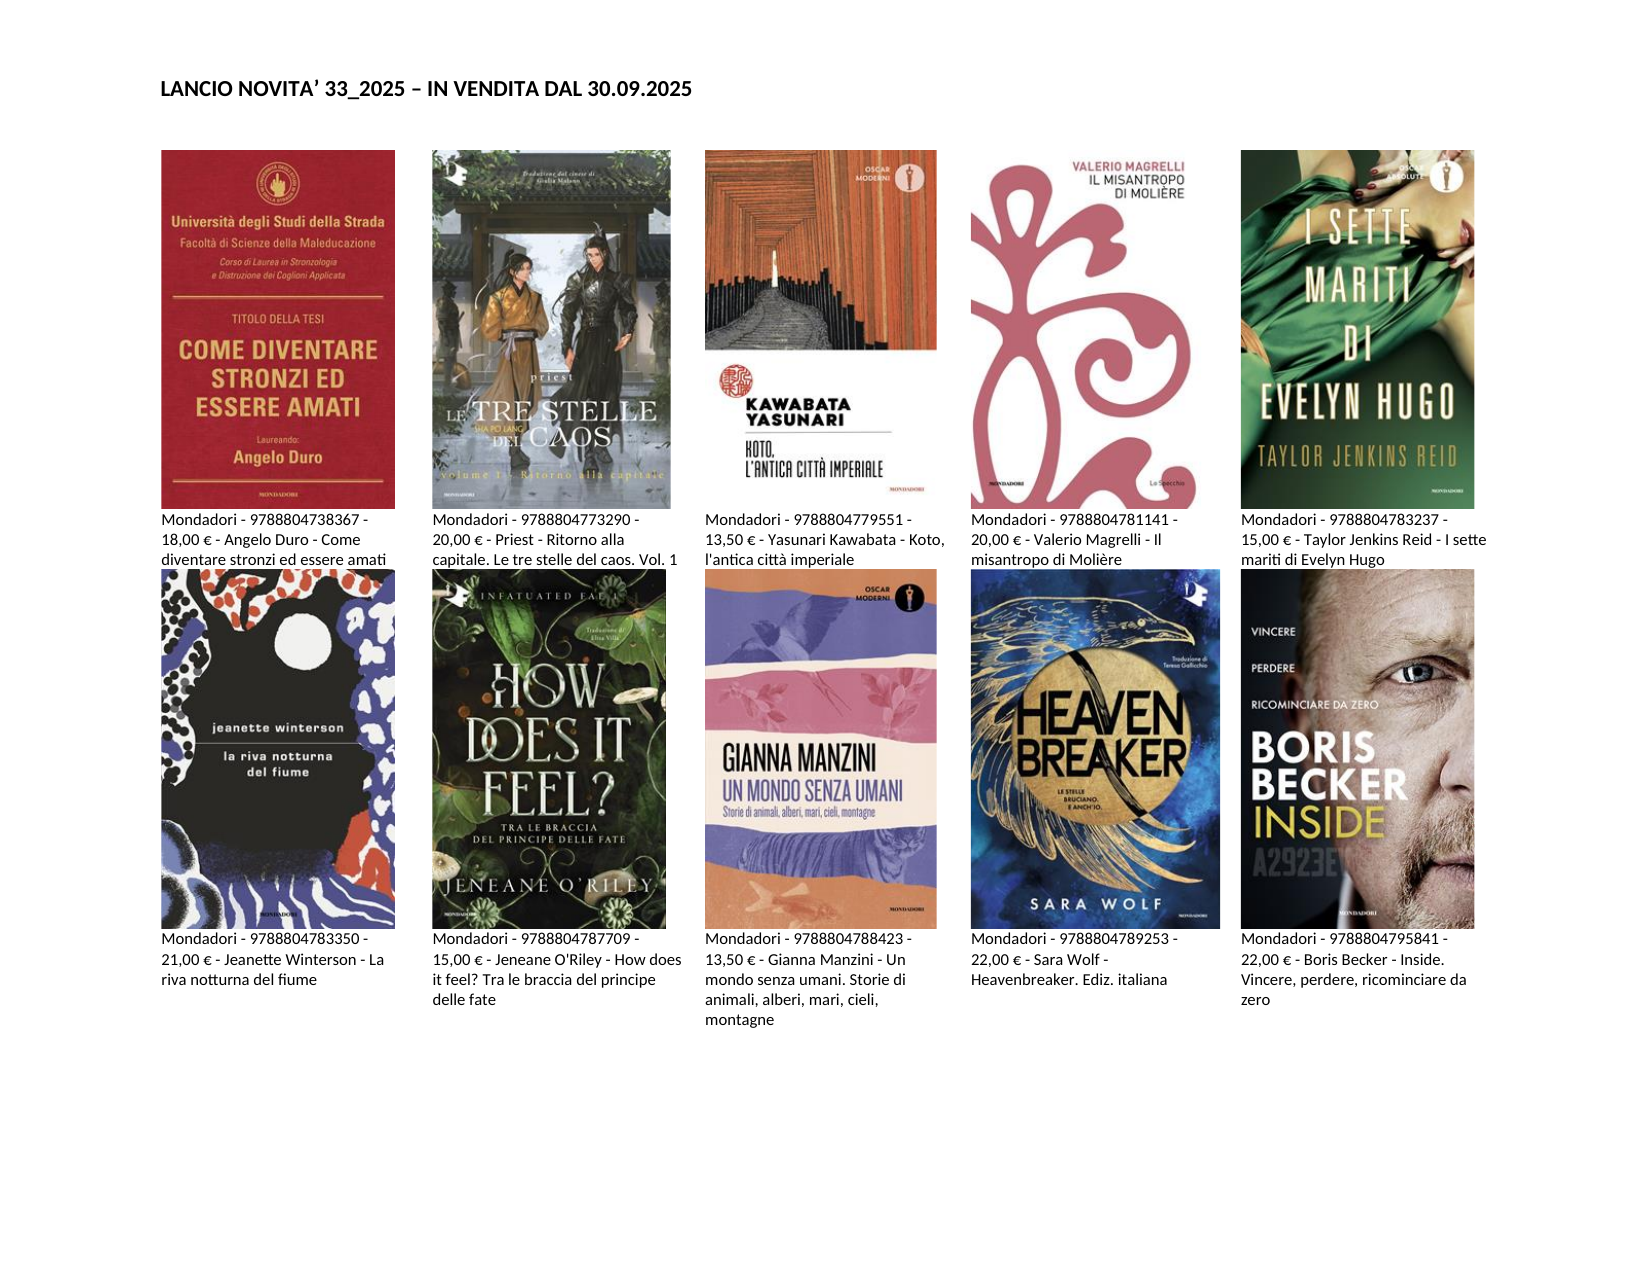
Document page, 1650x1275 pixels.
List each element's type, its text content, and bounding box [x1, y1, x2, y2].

table_cell Mondadori - 9788804795841 - 22,00 € - Boris Becker - Inside. Vincere, perdere, ricominciare da zero [1230, 570, 1500, 1030]
picture [970, 150, 1203, 509]
picture [432, 569, 666, 929]
table_cell Mondadori - 9788804789253 - 22,00 € - Sara Wolf - Heavenbreaker. Ediz. italiana [960, 570, 1229, 1030]
picture [705, 569, 937, 929]
table_cell Mondadori - 9788804788423 - 13,50 € - Gianna Manzini - Un mondo senza umani. Storie di animali, alberi, mari, cieli, montagne [694, 570, 959, 1030]
picture [161, 569, 395, 929]
table_header Mondadori - 9788804783237 - 15,00 € - Taylor Jenkins Reid - I sette mariti di Evelyn Hugo [1230, 150, 1500, 570]
picture [161, 150, 395, 509]
table_header Mondadori - 9788804781141 - 20,00 € - Valerio Magrelli - Il misantropo di Molière [960, 150, 1229, 570]
table_cell Mondadori - 9788804783350 - 21,00 € - Jeanette Winterson - La riva notturna del fiume [150, 570, 421, 1030]
picture [705, 150, 937, 509]
picture [432, 150, 671, 509]
table_header Mondadori - 9788804773290 - 20,00 € - Priest - Ritorno alla capitale. Le tre stelle del caos. Vol. 1 [421, 150, 694, 570]
table_cell Mondadori - 9788804787709 - 15,00 € - Jeneane O'Riley - How does it feel? Tra le braccia del principe delle fate [421, 570, 694, 1030]
picture [1240, 569, 1475, 929]
picture [970, 569, 1221, 929]
picture [1240, 150, 1475, 509]
table_header Mondadori - 9788804738367 - 18,00 € - Angelo Duro - Come diventare stronzi ed essere amati [150, 150, 421, 570]
table_header Mondadori - 9788804779551 - 13,50 € - Yasunari Kawabata - Koto, l'antica città imperiale [694, 150, 959, 570]
